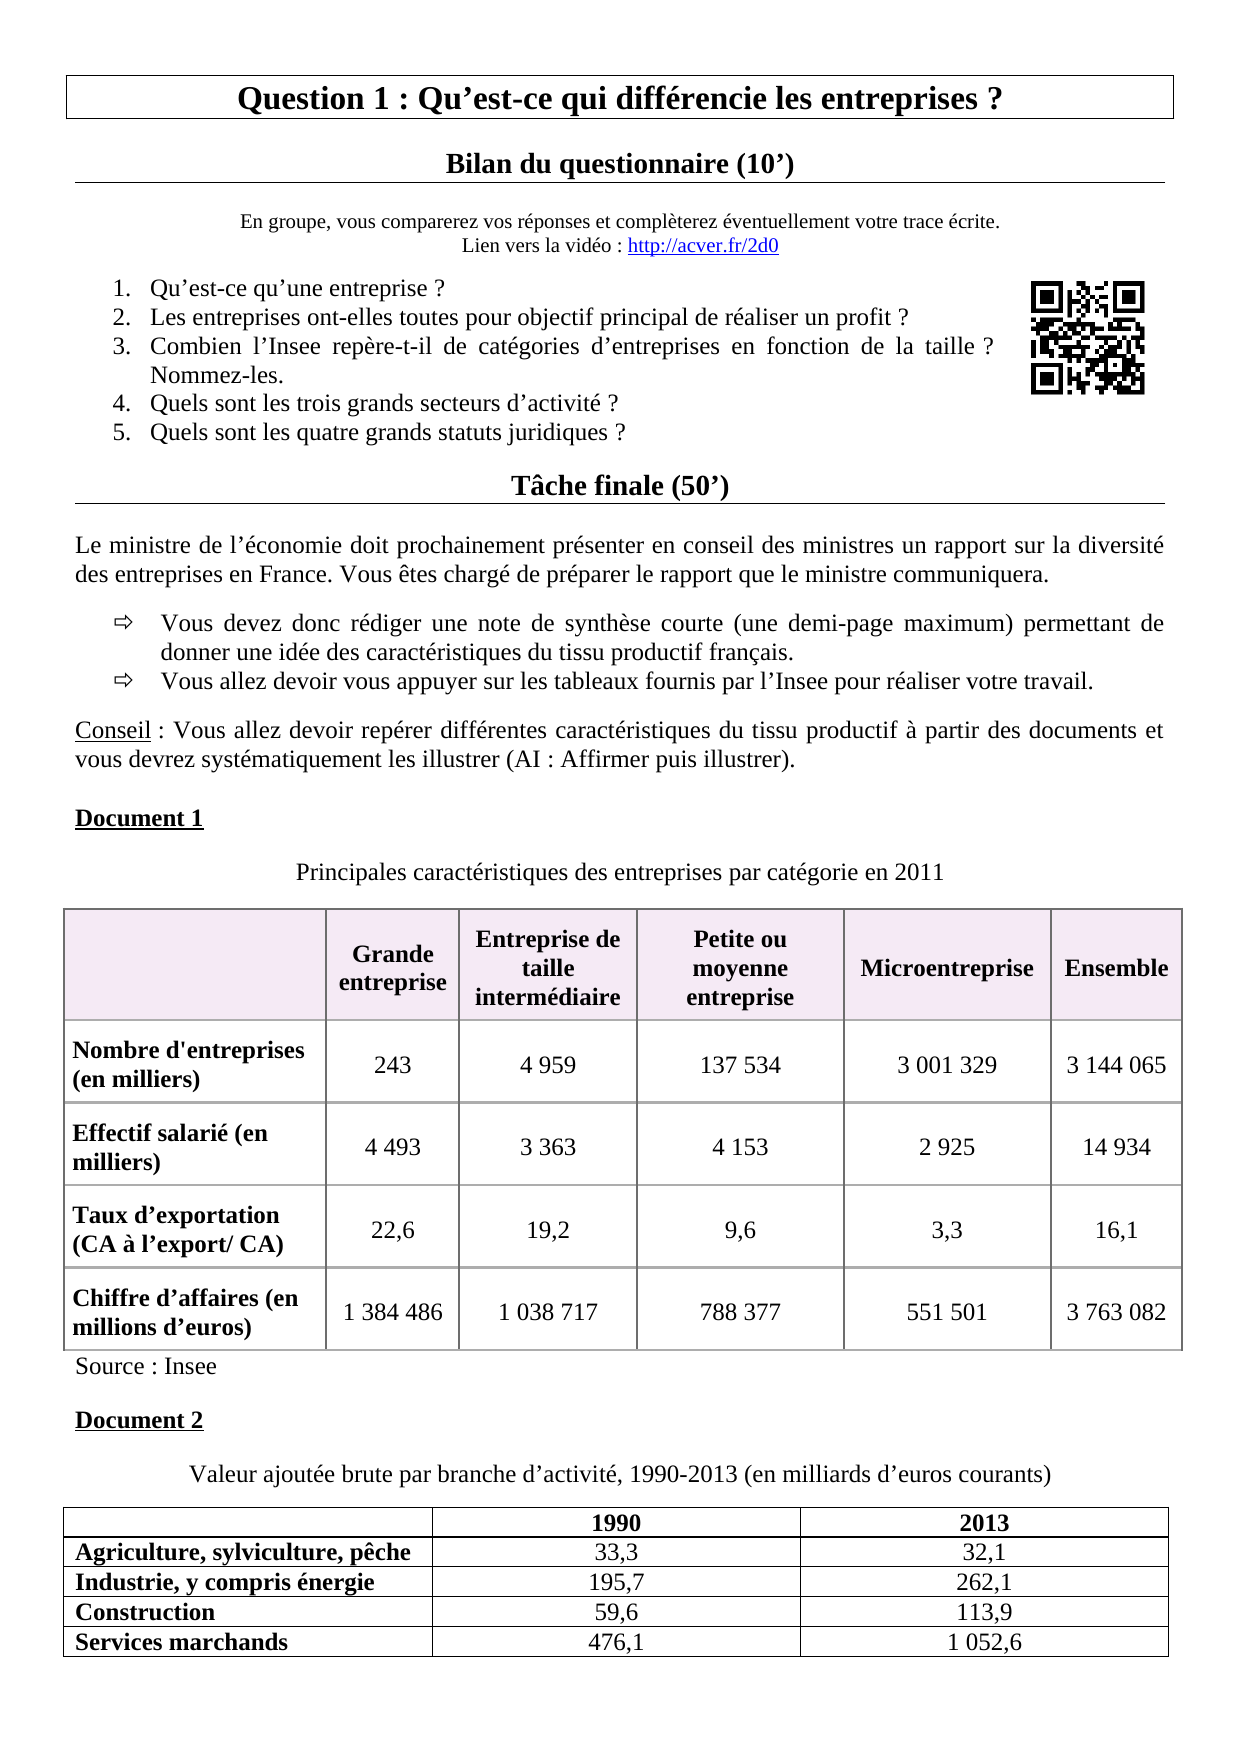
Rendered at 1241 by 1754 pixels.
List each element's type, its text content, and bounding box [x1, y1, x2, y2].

list Combien l’Insee repère-t-il de catégories d’entreprises en fonction de la taille ? Nommez-les. [112, 331, 1012, 388]
table_header Entreprise de taille intermédiaire [460, 910, 636, 1019]
list Vous devez donc rédiger une note de synthèse courte (une demi-page maximum) permettant de donner une idée des caractéristiques du tissu productif français. [112, 608, 1165, 666]
text Question 1 : Qu’est-ce qui différencie les entreprises ? [67, 76, 1173, 118]
text Document 2 [75, 1405, 1165, 1433]
text Tâche finale (50’) [75, 468, 1165, 503]
table_cell Nombre d'entreprises (en milliers) [65, 1021, 325, 1101]
table_cell 551 501 [845, 1269, 1050, 1349]
table_header Petite ou moyenne entreprise [638, 910, 843, 1019]
table_header Microentreprise [845, 910, 1050, 1019]
table_header Grande entreprise [327, 910, 458, 1019]
table_header Ensemble [1052, 910, 1181, 1019]
table_header 1990 [433, 1508, 800, 1536]
table_cell 4 959 [460, 1021, 636, 1101]
text Lien vers la vidéo : http://acver.fr/2d0 [75, 233, 1165, 257]
table_cell Services marchands [64, 1627, 432, 1656]
table_cell 476,1 [433, 1627, 800, 1656]
table_cell Industrie, y compris énergie [64, 1567, 432, 1596]
table_cell 3 001 329 [845, 1021, 1050, 1101]
list Les entreprises ont-elles toutes pour objectif principal de réaliser un profit ? [112, 302, 1012, 331]
table_cell Taux d’exportation (CA à l’export/ CA) [65, 1186, 325, 1266]
table_header 2013 [801, 1508, 1168, 1536]
table_cell 33,3 [433, 1538, 800, 1566]
table_header [64, 1508, 432, 1536]
table_cell 4 153 [638, 1104, 843, 1184]
table_cell Chiffre d’affaires (en millions d’euros) [65, 1269, 325, 1349]
table_cell 1 038 717 [460, 1269, 636, 1349]
table_cell 113,9 [801, 1597, 1168, 1626]
table_cell 243 [327, 1021, 458, 1101]
table_cell 788 377 [638, 1269, 843, 1349]
text Principales caractéristiques des entreprises par catégorie en 2011 [75, 857, 1165, 886]
table_header [65, 910, 325, 1019]
table_cell 3 363 [460, 1104, 636, 1184]
text Conseil : Vous allez devoir repérer différentes caractéristiques du tissu productif à partir des documents et vous devrez systématiquement les illustrer (AI : Affirmer puis illustrer). [75, 716, 1165, 773]
table_cell 3,3 [845, 1186, 1050, 1266]
table_cell Construction [64, 1597, 432, 1626]
list Qu’est-ce qu’une entreprise ? [112, 273, 1012, 302]
table_cell 137 534 [638, 1021, 843, 1101]
list Quels sont les trois grands secteurs d’activité ? [112, 388, 1165, 417]
text Document 1 [75, 803, 1165, 832]
table_cell 3 763 082 [1052, 1269, 1181, 1349]
table_cell 195,7 [433, 1567, 800, 1596]
table_cell 262,1 [801, 1567, 1168, 1596]
table_cell Effectif salarié (en milliers) [65, 1104, 325, 1184]
table_cell 16,1 [1052, 1186, 1181, 1266]
list Vous allez devoir vous appuyer sur les tableaux fournis par l’Insee pour réaliser votre travail. [112, 666, 1165, 695]
table_cell 9,6 [638, 1186, 843, 1266]
table_cell 32,1 [801, 1538, 1168, 1566]
table_cell 1 052,6 [801, 1627, 1168, 1656]
text En groupe, vous comparerez vos réponses et complèterez éventuellement votre trace écrite. [75, 209, 1165, 233]
table_cell 19,2 [460, 1186, 636, 1266]
table_cell 4 493 [327, 1104, 458, 1184]
list Quels sont les quatre grands statuts juridiques ? [112, 417, 1165, 446]
table_cell 14 934 [1052, 1104, 1181, 1184]
text Source : Insee [75, 1351, 1165, 1380]
table_cell 22,6 [327, 1186, 458, 1266]
table_cell Agriculture, sylviculture, pêche [64, 1538, 432, 1566]
text Bilan du questionnaire (10’) [75, 146, 1165, 182]
table_cell 2 925 [845, 1104, 1050, 1184]
table_cell 3 144 065 [1052, 1021, 1181, 1101]
text Le ministre de l’économie doit prochainement présenter en conseil des ministres un rapport sur la diversité des entreprises en France. Vous êtes chargé de préparer le rapport que le ministre communiquera. [75, 530, 1165, 588]
table_cell 59,6 [433, 1597, 800, 1626]
table_cell 1 384 486 [327, 1269, 458, 1349]
text Valeur ajoutée brute par branche d’activité, 1990-2013 (en milliards d’euros courants) [75, 1459, 1165, 1487]
picture [1012, 262, 1163, 413]
